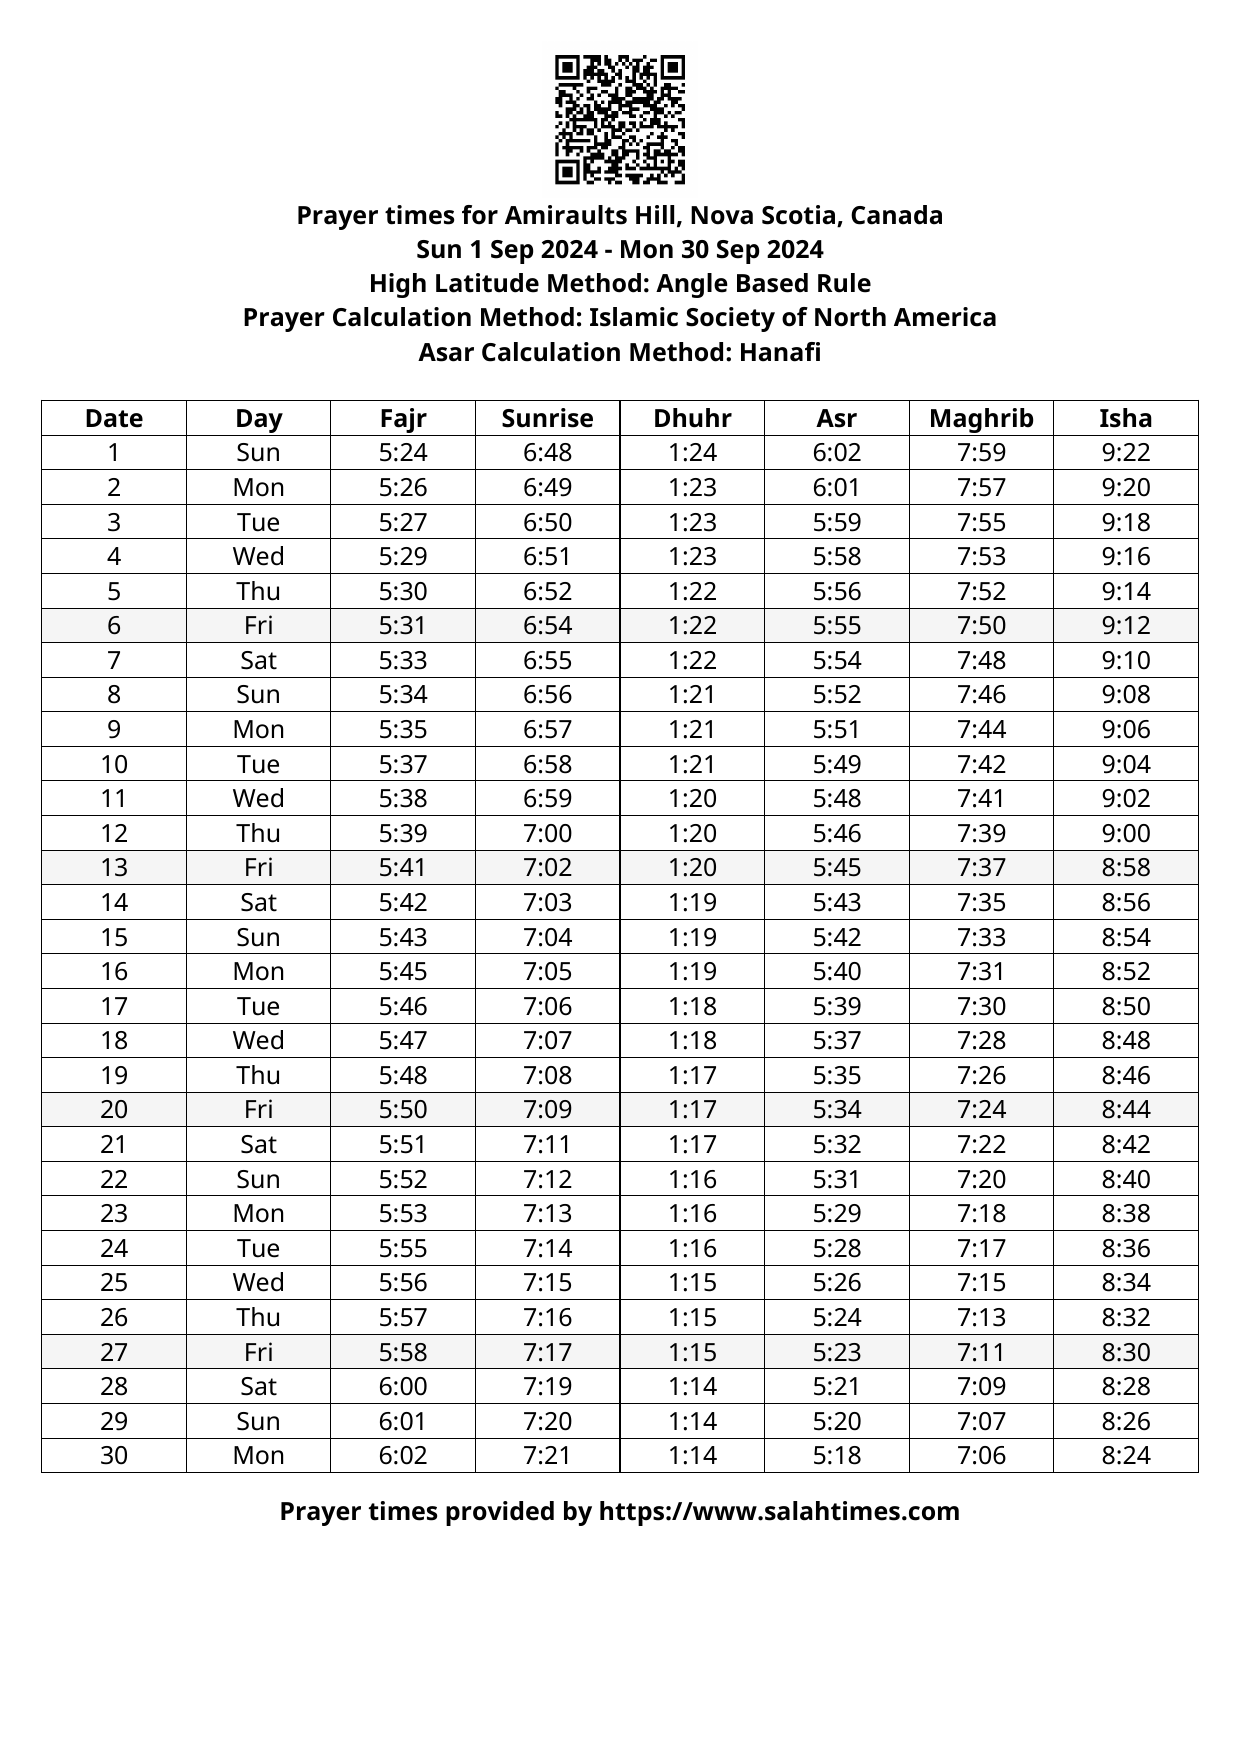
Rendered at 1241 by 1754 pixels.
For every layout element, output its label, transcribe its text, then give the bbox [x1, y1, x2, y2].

table_cell 1:16 [621, 1231, 764, 1264]
table_cell 1:19 [621, 920, 764, 953]
table_cell 1:15 [621, 1335, 764, 1368]
table_cell 8:56 [1054, 885, 1198, 919]
table_cell 7:06 [910, 1439, 1053, 1472]
table_cell 7:33 [910, 920, 1053, 953]
table_cell 5:48 [331, 1058, 475, 1092]
table_cell 9:20 [1054, 470, 1198, 504]
table_cell 9:02 [1054, 781, 1198, 815]
table_cell 1:15 [621, 1300, 764, 1334]
table_cell 8:46 [1054, 1058, 1198, 1092]
table_cell 5:52 [331, 1162, 475, 1195]
table_cell 26 [42, 1300, 186, 1334]
table_cell 5 [42, 574, 186, 607]
text Sun 1 Sep 2024 - Mon 30 Sep 2024 [42, 232, 1198, 266]
table_cell 6:55 [476, 643, 619, 677]
table_cell 8:44 [1054, 1093, 1198, 1126]
table_cell 1:20 [621, 851, 764, 884]
table_cell 5:42 [331, 885, 475, 919]
table_cell 5:56 [765, 574, 909, 607]
table_cell 8:26 [1054, 1404, 1198, 1437]
table_cell 6:01 [331, 1404, 475, 1437]
table_cell 5:24 [331, 436, 475, 469]
table_cell 7:17 [910, 1231, 1053, 1264]
table_cell 7:26 [910, 1058, 1053, 1092]
table_cell 8:36 [1054, 1231, 1198, 1264]
table_cell 8:42 [1054, 1127, 1198, 1161]
table_cell 9:00 [1054, 816, 1198, 849]
table_cell 5:56 [331, 1266, 475, 1299]
table_cell 1:16 [621, 1196, 764, 1230]
table_cell 5:35 [331, 712, 475, 746]
table_cell 9:22 [1054, 436, 1198, 469]
table_cell 1:17 [621, 1093, 764, 1126]
table_cell 7:55 [910, 505, 1053, 538]
table_cell 21 [42, 1127, 186, 1161]
table_cell 7:22 [910, 1127, 1053, 1161]
table_cell 8:48 [1054, 1024, 1198, 1057]
table_cell 7:39 [910, 816, 1053, 849]
table_cell 8:50 [1054, 989, 1198, 1022]
table_cell Mon [187, 954, 330, 988]
table_cell 5:53 [331, 1196, 475, 1230]
table_cell 17 [42, 989, 186, 1022]
table_cell 7:11 [910, 1335, 1053, 1368]
table_cell 1 [42, 436, 186, 469]
table_cell 5:50 [331, 1093, 475, 1126]
table_cell 6:57 [476, 712, 619, 746]
table_cell 7:53 [910, 539, 1053, 573]
table_cell 1:14 [621, 1439, 764, 1472]
table_cell 19 [42, 1058, 186, 1092]
table_cell 7:13 [476, 1196, 619, 1230]
table_header Asr [765, 401, 909, 434]
table_cell 5:38 [331, 781, 475, 815]
table_cell 23 [42, 1196, 186, 1230]
table_cell 7:24 [910, 1093, 1053, 1126]
table_cell Sat [187, 1369, 330, 1403]
table_cell 1:23 [621, 539, 764, 573]
table_cell 6:56 [476, 678, 619, 711]
table_cell 5:42 [765, 920, 909, 953]
table_cell 1:14 [621, 1404, 764, 1437]
table_cell Fri [187, 1335, 330, 1368]
table_cell Thu [187, 1058, 330, 1092]
table_cell 7:50 [910, 609, 1053, 642]
text Prayer times provided by https://www.salahtimes.com [42, 1494, 1198, 1528]
table_cell 6:00 [331, 1369, 475, 1403]
table_cell Wed [187, 781, 330, 815]
table_cell 5:28 [765, 1231, 909, 1264]
table_cell 8:54 [1054, 920, 1198, 953]
table_cell 5:51 [331, 1127, 475, 1161]
table_cell 6:50 [476, 505, 619, 538]
table_cell Sat [187, 643, 330, 677]
table_cell Thu [187, 1300, 330, 1334]
table_cell 10 [42, 747, 186, 780]
table_cell Wed [187, 1024, 330, 1057]
table_header Isha [1054, 401, 1198, 434]
table_cell 5:34 [765, 1093, 909, 1126]
table_cell 3 [42, 505, 186, 538]
table_cell 5:23 [765, 1335, 909, 1368]
table_cell 5:24 [765, 1300, 909, 1334]
table_cell 1:20 [621, 781, 764, 815]
picture [542, 41, 699, 198]
table_cell 7:04 [476, 920, 619, 953]
table_cell 22 [42, 1162, 186, 1195]
table_cell 7:31 [910, 954, 1053, 988]
table_cell 5:58 [765, 539, 909, 573]
table_cell 9:14 [1054, 574, 1198, 607]
table_cell 9:16 [1054, 539, 1198, 573]
table_cell 8:52 [1054, 954, 1198, 988]
table_cell 5:26 [331, 470, 475, 504]
table_cell 7:21 [476, 1439, 619, 1472]
table_cell 7:07 [910, 1404, 1053, 1437]
table_cell 14 [42, 885, 186, 919]
table_cell Tue [187, 747, 330, 780]
table_cell 1:23 [621, 470, 764, 504]
table_header Dhuhr [621, 401, 764, 434]
table_cell 5:39 [765, 989, 909, 1022]
table_cell 5:33 [331, 643, 475, 677]
table_cell Mon [187, 470, 330, 504]
table_cell 5:31 [331, 609, 475, 642]
table_cell 8:32 [1054, 1300, 1198, 1334]
table_cell Tue [187, 1231, 330, 1264]
table_cell 5:30 [331, 574, 475, 607]
table_cell 1:14 [621, 1369, 764, 1403]
table_header Maghrib [910, 401, 1053, 434]
table_cell 7:06 [476, 989, 619, 1022]
table_cell 5:51 [765, 712, 909, 746]
table_cell 9:10 [1054, 643, 1198, 677]
table_cell 5:32 [765, 1127, 909, 1161]
table_cell 1:22 [621, 643, 764, 677]
table_cell 7:46 [910, 678, 1053, 711]
table_cell 30 [42, 1439, 186, 1472]
table_cell 24 [42, 1231, 186, 1264]
table_cell 6:51 [476, 539, 619, 573]
table_cell Thu [187, 816, 330, 849]
table_cell 5:46 [331, 989, 475, 1022]
table_cell 5:54 [765, 643, 909, 677]
table_cell 6:52 [476, 574, 619, 607]
table_cell 5:37 [331, 747, 475, 780]
table_cell 5:46 [765, 816, 909, 849]
table_cell Fri [187, 1093, 330, 1126]
table_cell 6:02 [765, 436, 909, 469]
table_cell Mon [187, 1439, 330, 1472]
table_cell 27 [42, 1335, 186, 1368]
table_cell 5:59 [765, 505, 909, 538]
table_header Sunrise [476, 401, 619, 434]
table_cell 9:04 [1054, 747, 1198, 780]
table_cell 4 [42, 539, 186, 573]
table_cell Sun [187, 436, 330, 469]
table_cell 5:29 [331, 539, 475, 573]
table_cell 5:52 [765, 678, 909, 711]
table_cell 7:15 [910, 1266, 1053, 1299]
table_cell 5:20 [765, 1404, 909, 1437]
text Asar Calculation Method: Hanafi [42, 334, 1198, 368]
table_cell 7:52 [910, 574, 1053, 607]
table_cell Fri [187, 609, 330, 642]
table_cell 5:40 [765, 954, 909, 988]
table_cell 8:58 [1054, 851, 1198, 884]
table_cell 1:17 [621, 1127, 764, 1161]
table_cell 6:54 [476, 609, 619, 642]
table_cell 12 [42, 816, 186, 849]
table_cell 5:58 [331, 1335, 475, 1368]
table_cell 7 [42, 643, 186, 677]
table_cell 7:12 [476, 1162, 619, 1195]
table_cell 5:49 [765, 747, 909, 780]
table_cell 13 [42, 851, 186, 884]
table_cell 1:19 [621, 885, 764, 919]
table_cell 1:21 [621, 712, 764, 746]
table_cell 5:48 [765, 781, 909, 815]
table_cell 5:41 [331, 851, 475, 884]
table_cell Wed [187, 539, 330, 573]
table_cell Sun [187, 678, 330, 711]
table_cell 5:26 [765, 1266, 909, 1299]
table_cell 7:42 [910, 747, 1053, 780]
table_cell 7:35 [910, 885, 1053, 919]
table_cell 8:28 [1054, 1369, 1198, 1403]
table_cell 7:14 [476, 1231, 619, 1264]
table_cell 6:59 [476, 781, 619, 815]
table_cell 11 [42, 781, 186, 815]
table_cell 5:37 [765, 1024, 909, 1057]
table_cell 5:18 [765, 1439, 909, 1472]
table_cell 7:59 [910, 436, 1053, 469]
table_cell 18 [42, 1024, 186, 1057]
table_cell 7:15 [476, 1266, 619, 1299]
table_cell 1:22 [621, 574, 764, 607]
table_cell 1:17 [621, 1058, 764, 1092]
table_cell 1:15 [621, 1266, 764, 1299]
table_cell 5:47 [331, 1024, 475, 1057]
table_cell Sun [187, 1162, 330, 1195]
table_cell 6:58 [476, 747, 619, 780]
table_cell 9:06 [1054, 712, 1198, 746]
table_cell 9:12 [1054, 609, 1198, 642]
table_cell 7:11 [476, 1127, 619, 1161]
table_cell 6:49 [476, 470, 619, 504]
table_cell 5:43 [765, 885, 909, 919]
table_cell 7:00 [476, 816, 619, 849]
table_cell 8:24 [1054, 1439, 1198, 1472]
table_cell 7:28 [910, 1024, 1053, 1057]
table_cell 1:23 [621, 505, 764, 538]
table_cell 1:20 [621, 816, 764, 849]
table_cell 1:24 [621, 436, 764, 469]
table_cell Mon [187, 1196, 330, 1230]
table_cell 8:40 [1054, 1162, 1198, 1195]
table_cell 7:07 [476, 1024, 619, 1057]
text Prayer times for Amiraults Hill, Nova Scotia, Canada [42, 198, 1198, 232]
table_cell 5:57 [331, 1300, 475, 1334]
table_cell Sat [187, 1127, 330, 1161]
table_cell 7:18 [910, 1196, 1053, 1230]
table_cell 29 [42, 1404, 186, 1437]
table_cell 1:18 [621, 989, 764, 1022]
table_cell 7:17 [476, 1335, 619, 1368]
table_cell 7:09 [910, 1369, 1053, 1403]
table_cell 16 [42, 954, 186, 988]
table_cell Thu [187, 574, 330, 607]
table_cell 5:39 [331, 816, 475, 849]
table_cell 6 [42, 609, 186, 642]
table_cell 28 [42, 1369, 186, 1403]
table_cell 5:35 [765, 1058, 909, 1092]
table_cell 1:18 [621, 1024, 764, 1057]
table_cell 9:08 [1054, 678, 1198, 711]
table_cell 5:21 [765, 1369, 909, 1403]
table_cell 7:48 [910, 643, 1053, 677]
table_cell 5:55 [331, 1231, 475, 1264]
table_cell 8 [42, 678, 186, 711]
table_cell Tue [187, 989, 330, 1022]
table_cell 7:19 [476, 1369, 619, 1403]
table_cell 1:19 [621, 954, 764, 988]
table_cell 8:38 [1054, 1196, 1198, 1230]
table_cell 6:02 [331, 1439, 475, 1472]
table_cell 6:48 [476, 436, 619, 469]
table_cell 1:22 [621, 609, 764, 642]
table_cell 5:34 [331, 678, 475, 711]
table_cell 7:20 [476, 1404, 619, 1437]
table_cell 7:13 [910, 1300, 1053, 1334]
text Prayer Calculation Method: Islamic Society of North America [42, 300, 1198, 334]
table_cell 5:31 [765, 1162, 909, 1195]
table_cell 25 [42, 1266, 186, 1299]
text High Latitude Method: Angle Based Rule [42, 266, 1198, 300]
table_header Day [187, 401, 330, 434]
table_cell 5:43 [331, 920, 475, 953]
table_cell Tue [187, 505, 330, 538]
table_cell Wed [187, 1266, 330, 1299]
table_cell 9 [42, 712, 186, 746]
table_cell 1:16 [621, 1162, 764, 1195]
table_cell 8:34 [1054, 1266, 1198, 1299]
table_cell 8:30 [1054, 1335, 1198, 1368]
table_cell 2 [42, 470, 186, 504]
table_cell 7:41 [910, 781, 1053, 815]
table_cell Fri [187, 851, 330, 884]
table_cell Sat [187, 885, 330, 919]
table_cell Sun [187, 920, 330, 953]
table_cell 5:45 [765, 851, 909, 884]
table_cell 9:18 [1054, 505, 1198, 538]
table_cell 7:20 [910, 1162, 1053, 1195]
table_cell 20 [42, 1093, 186, 1126]
table_cell 5:29 [765, 1196, 909, 1230]
table_cell 7:57 [910, 470, 1053, 504]
table_cell 7:02 [476, 851, 619, 884]
table_cell 6:01 [765, 470, 909, 504]
table_cell 7:03 [476, 885, 619, 919]
table_cell 7:37 [910, 851, 1053, 884]
table_cell 1:21 [621, 678, 764, 711]
table_cell Sun [187, 1404, 330, 1437]
table_header Fajr [331, 401, 475, 434]
table_cell 5:27 [331, 505, 475, 538]
table_cell 7:08 [476, 1058, 619, 1092]
table_cell 1:21 [621, 747, 764, 780]
table_cell Mon [187, 712, 330, 746]
table_cell 7:30 [910, 989, 1053, 1022]
table_cell 7:44 [910, 712, 1053, 746]
table_cell 7:09 [476, 1093, 619, 1126]
table_cell 7:05 [476, 954, 619, 988]
table_cell 15 [42, 920, 186, 953]
table_header Date [42, 401, 186, 434]
table_cell 5:55 [765, 609, 909, 642]
table_cell 5:45 [331, 954, 475, 988]
table_cell 7:16 [476, 1300, 619, 1334]
